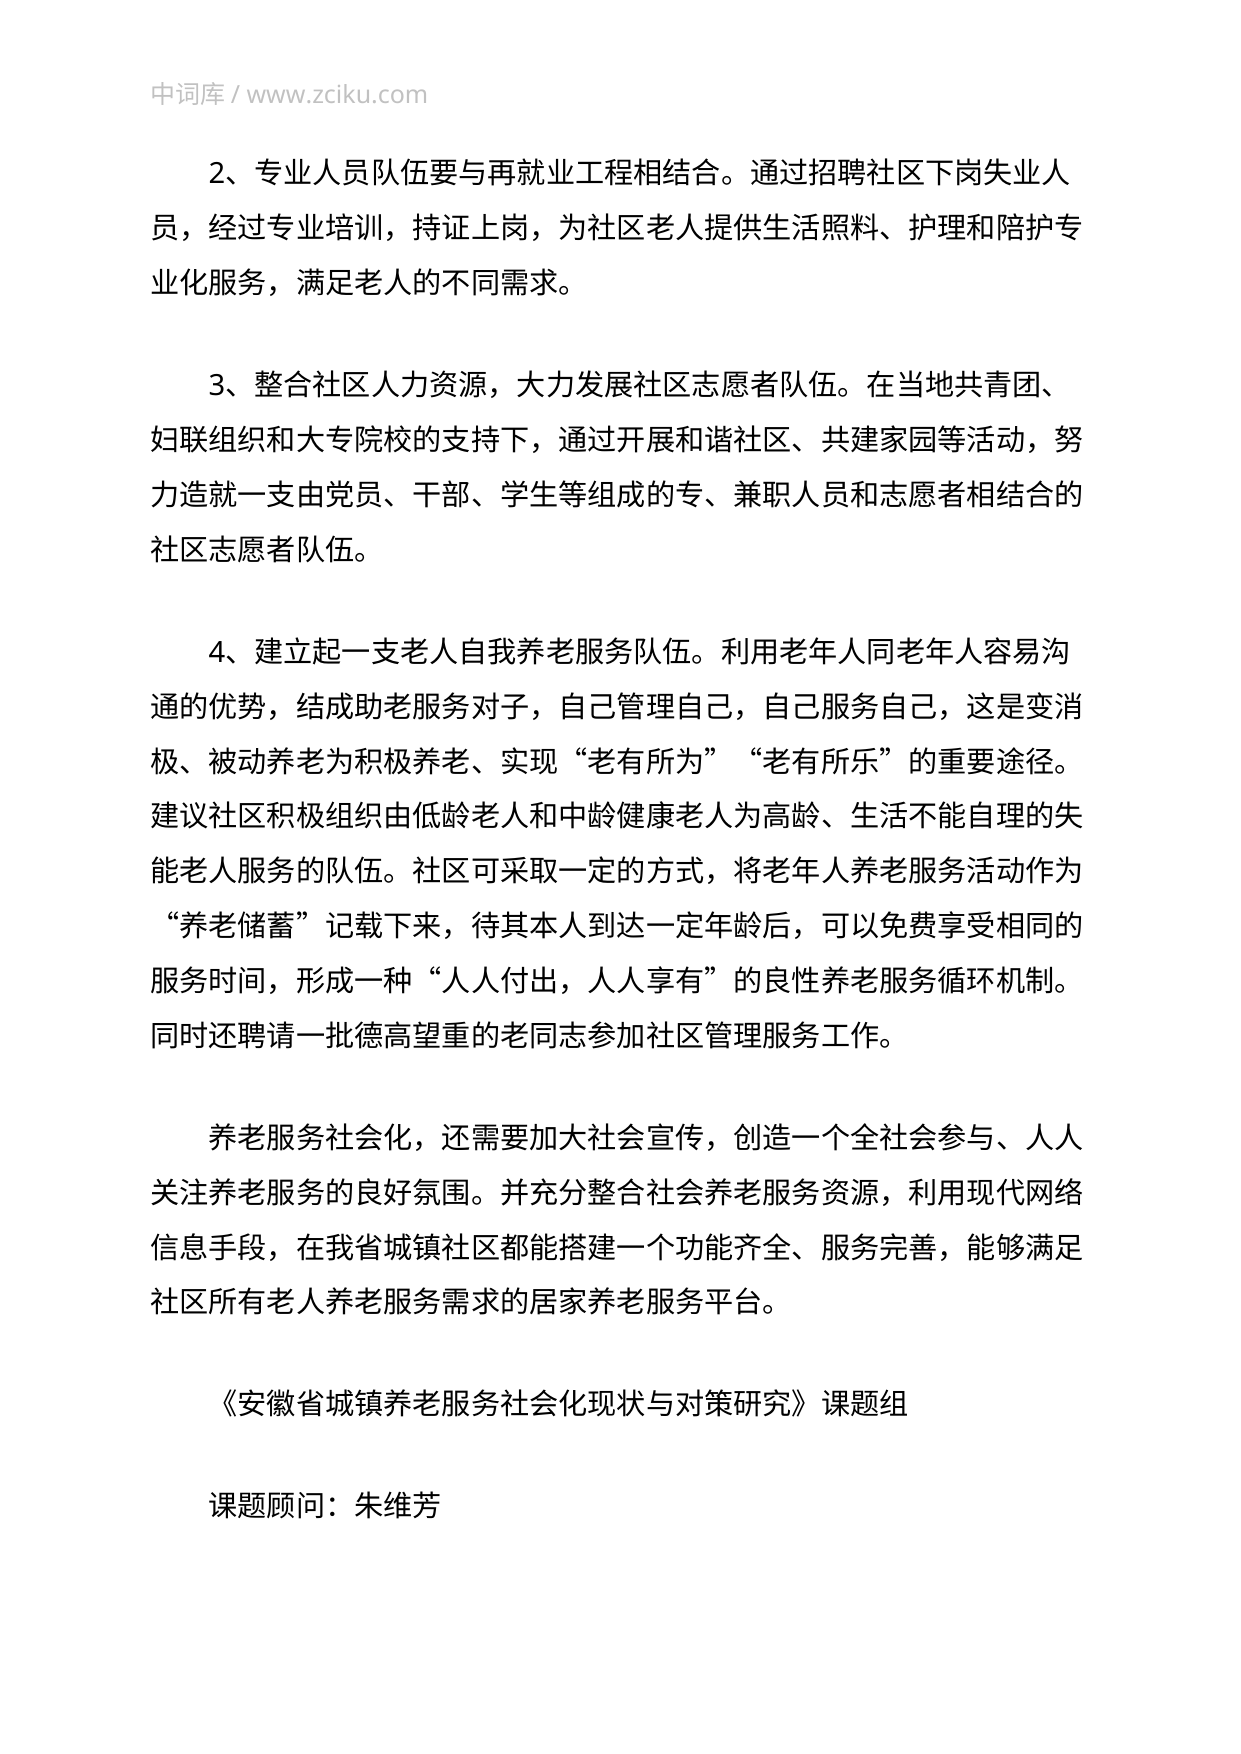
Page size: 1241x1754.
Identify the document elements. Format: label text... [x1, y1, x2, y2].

text 3、整合社区人力资源，大力发展社区志愿者队伍。在当地共青团、妇联组织和大专院校的支持下，通过开展和谐社区、共建家园等活动，努力造就一支由党员、干部、学生等组成的专、兼职人员和志愿者相结合的社区志愿者队伍。 [150, 362, 1090, 569]
text 4、建立起一支老人自我养老服务队伍。利用老年人同老年人容易沟通的优势，结成助老服务对子，自己管理自己，自己服务自己，这是变消极、被动养老为积极养老、实现“老有所为”“老有所乐”的重要途径。建议社区积极组织由低龄老人和中龄健康老人为高龄、生活不能自理的失能老人服务的队伍。社区可采取一定的方式，将老年人养老服务活动作为“养老储蓄”记载下来，待其本人到达一定年龄后，可以免费享受相同的服务时间，形成一种“人人付出，人人享有”的良性养老服务循环机制。同时还聘请一批德高望重的老同志参加社区管理服务工作。 [150, 628, 1090, 1055]
text 课题顾问：朱维芳 [150, 1483, 1090, 1525]
text 养老服务社会化，还需要加大社会宣传，创造一个全社会参与、人人关注养老服务的良好氛围。并充分整合社会养老服务资源，利用现代网络信息手段，在我省城镇社区都能搭建一个功能齐全、服务完善，能够满足社区所有老人养老服务需求的居家养老服务平台。 [150, 1114, 1090, 1321]
text 2、专业人员队伍要与再就业工程相结合。通过招聘社区下岗失业人员，经过专业培训，持证上岗，为社区老人提供生活照料、护理和陪护专业化服务，满足老人的不同需求。 [150, 150, 1090, 302]
text 《安徽省城镇养老服务社会化现状与对策研究》课题组 [150, 1381, 1090, 1423]
